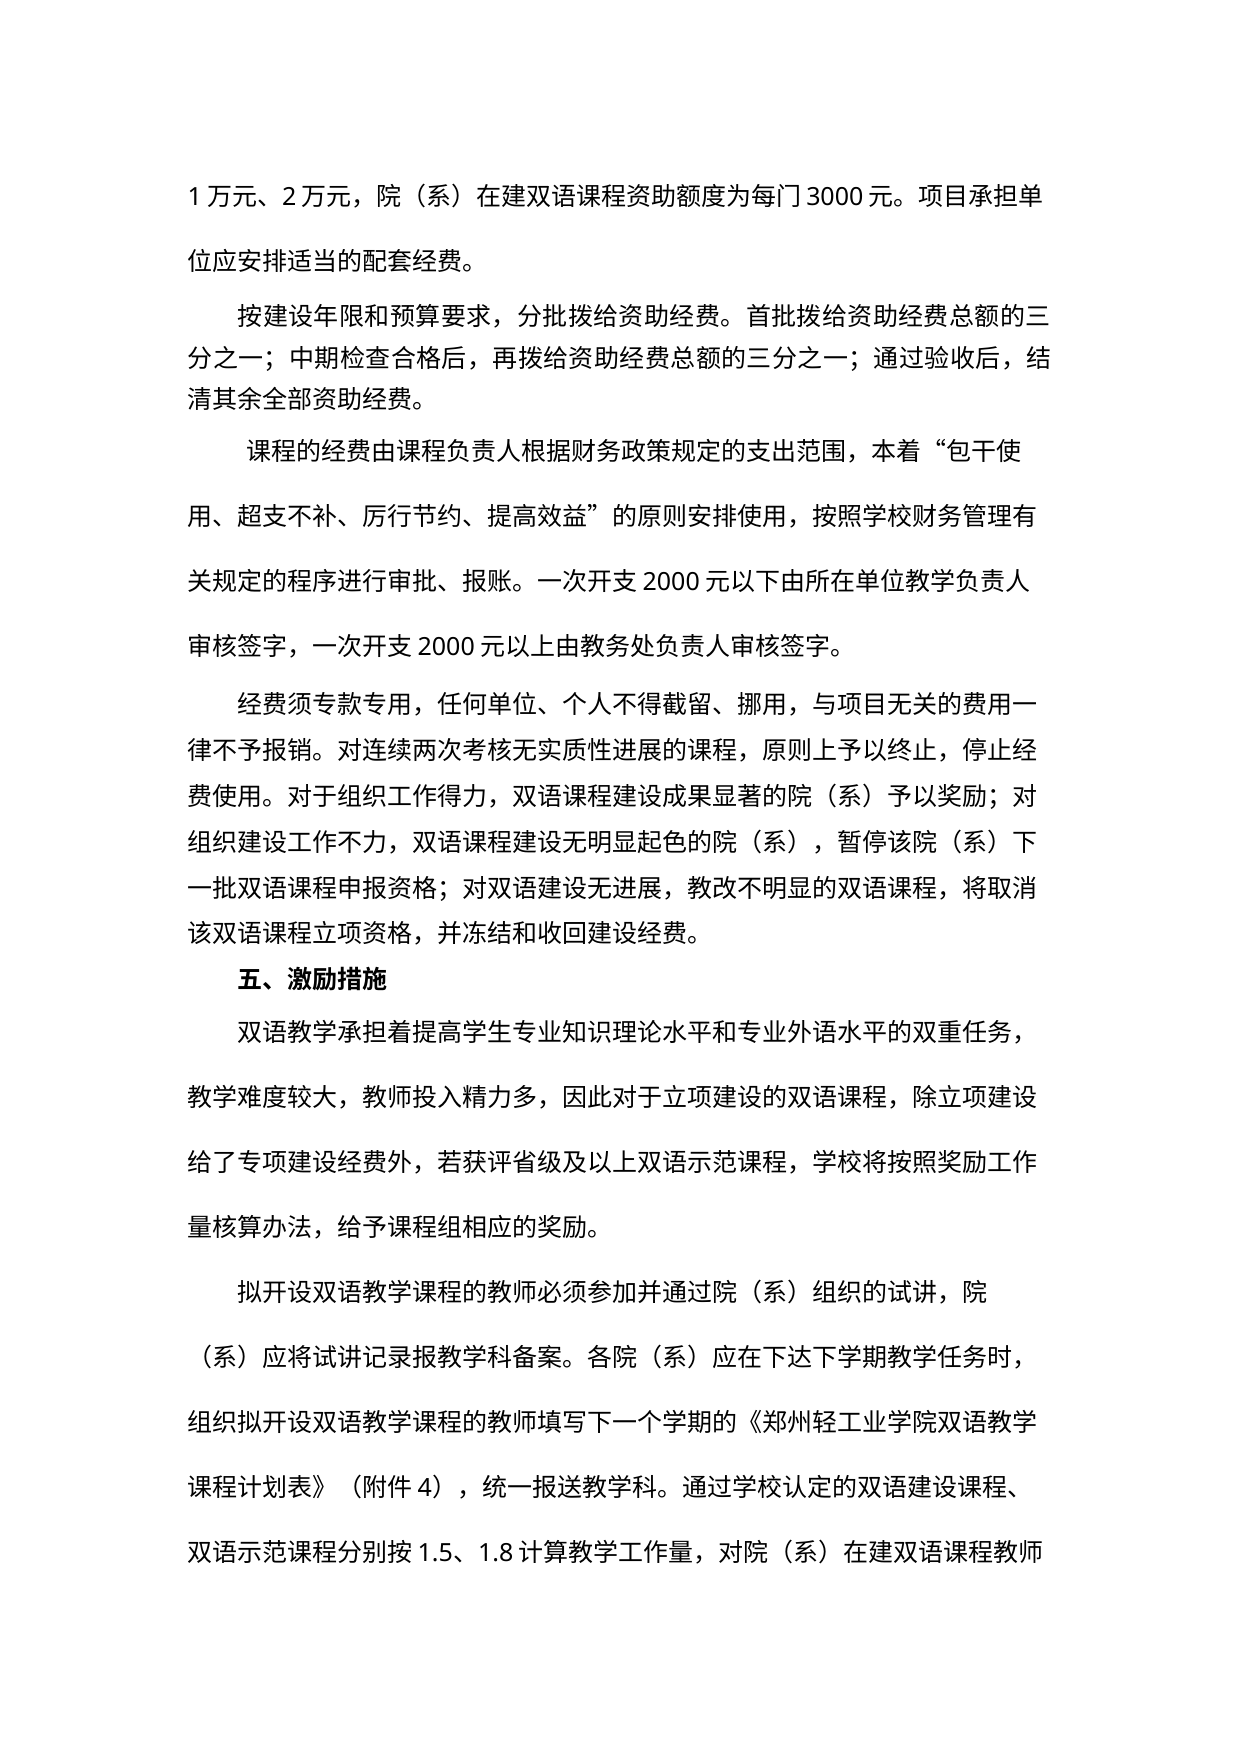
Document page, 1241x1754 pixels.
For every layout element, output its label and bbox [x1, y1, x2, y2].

table_header [188, 162, 1053, 1583]
